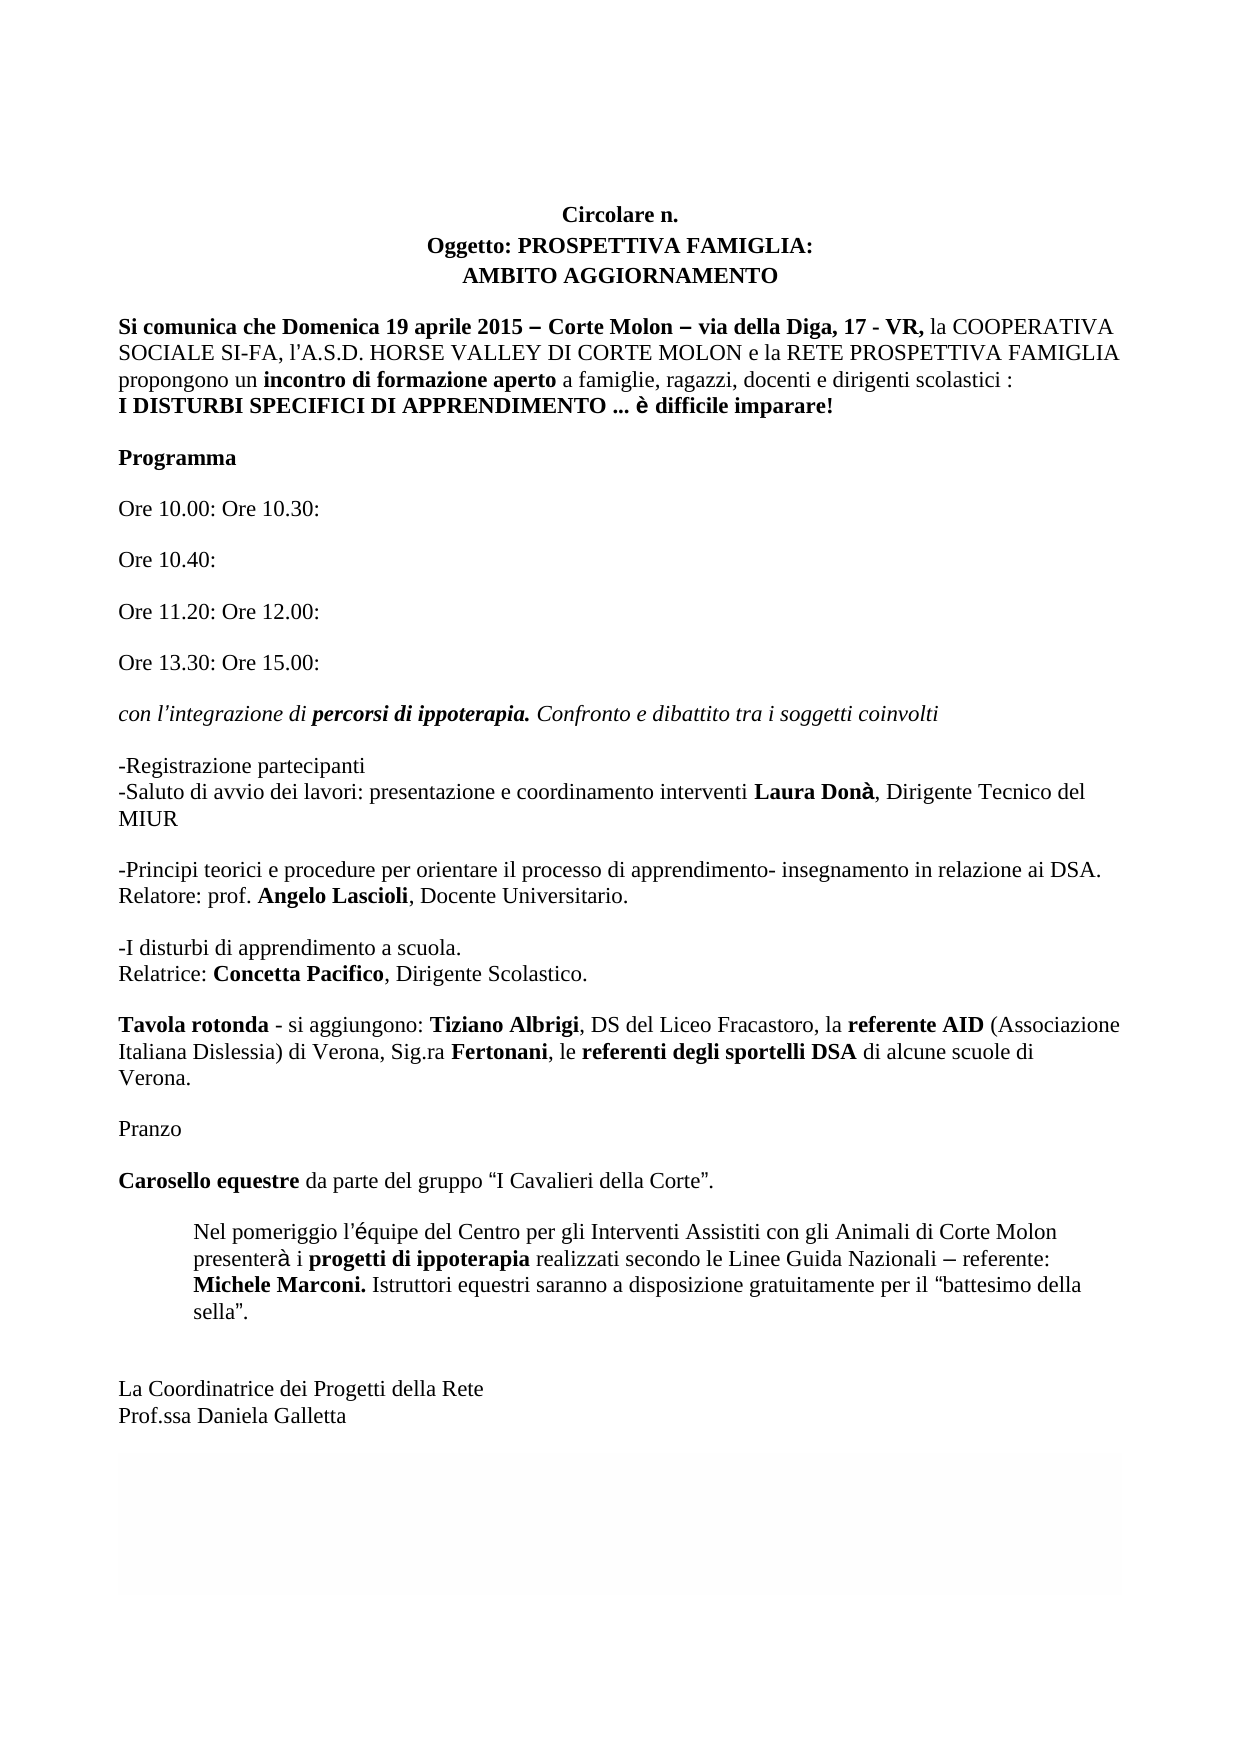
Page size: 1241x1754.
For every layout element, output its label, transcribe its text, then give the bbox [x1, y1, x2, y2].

text Ore 10.00: Ore 10.30: [118, 495, 1122, 521]
text Carosello equestre da parte del gruppo “I Cavalieri della Corte”. [118, 1167, 1122, 1193]
text Programma [118, 444, 1122, 470]
text -Principi teorici e procedure per orientare il processo di apprendimento- insegnamento in relazione ai DSA. Relatore: prof. Angelo Lascioli, Docente Universitario. [118, 856, 1122, 909]
text La Coordinatrice dei Progetti della Rete Prof.ssa Daniela Galletta [118, 1349, 1122, 1428]
text Pranzo [118, 1116, 1122, 1142]
text Ore 13.30: Ore 15.00: [118, 649, 1122, 675]
text -I disturbi di apprendimento a scuola. Relatrice: Concetta Pacifico, Dirigente Scolastico. [118, 934, 1122, 986]
text Circolare n. Oggetto: PROSPETTIVA FAMIGLIA: AMBITO AGGIORNAMENTO [118, 201, 1122, 288]
text Si comunica che Domenica 19 aprile 2015 – Corte Molon – via della Diga, 17 - VR, la COOPERATIVA SOCIALE SI-FA, l’A.S.D. HORSE VALLEY DI CORTE MOLON e la RETE PROSPETTIVA FAMIGLIA propongono un incontro di formazione aperto a famiglie, ragazzi, docenti e dirigenti scolastici : I DISTURBI SPECIFICI DI APPRENDIMENTO ... è difficile imparare! [118, 313, 1122, 419]
text Tavola rotonda - si aggiungono: Tiziano Albrigi, DS del Liceo Fracastoro, la referente AID (Associazione Italiana Dislessia) di Verona, Sig.ra Fertonani, le referenti degli sportelli DSA di alcune scuole di Verona. [118, 1011, 1122, 1091]
text Ore 10.40: [118, 546, 1122, 573]
text -Registrazione partecipanti -Saluto di avvio dei lavori: presentazione e coordinamento interventi Laura Donà, Dirigente Tecnico del MIUR [118, 752, 1122, 831]
text con l’integrazione di percorsi di ippoterapia. Confronto e dibattito tra i soggetti coinvolti [118, 700, 1122, 727]
text Ore 11.20: Ore 12.00: [118, 598, 1122, 624]
text Nel pomeriggio l’équipe del Centro per gli Interventi Assistiti con gli Animali di Corte Molon presenterà i progetti di ippoterapia realizzati secondo le Linee Guida Nazionali – referente: Michele Marconi. Istruttori equestri saranno a disposizione gratuitamente per il “battesimo della sella”. [118, 1218, 1122, 1324]
